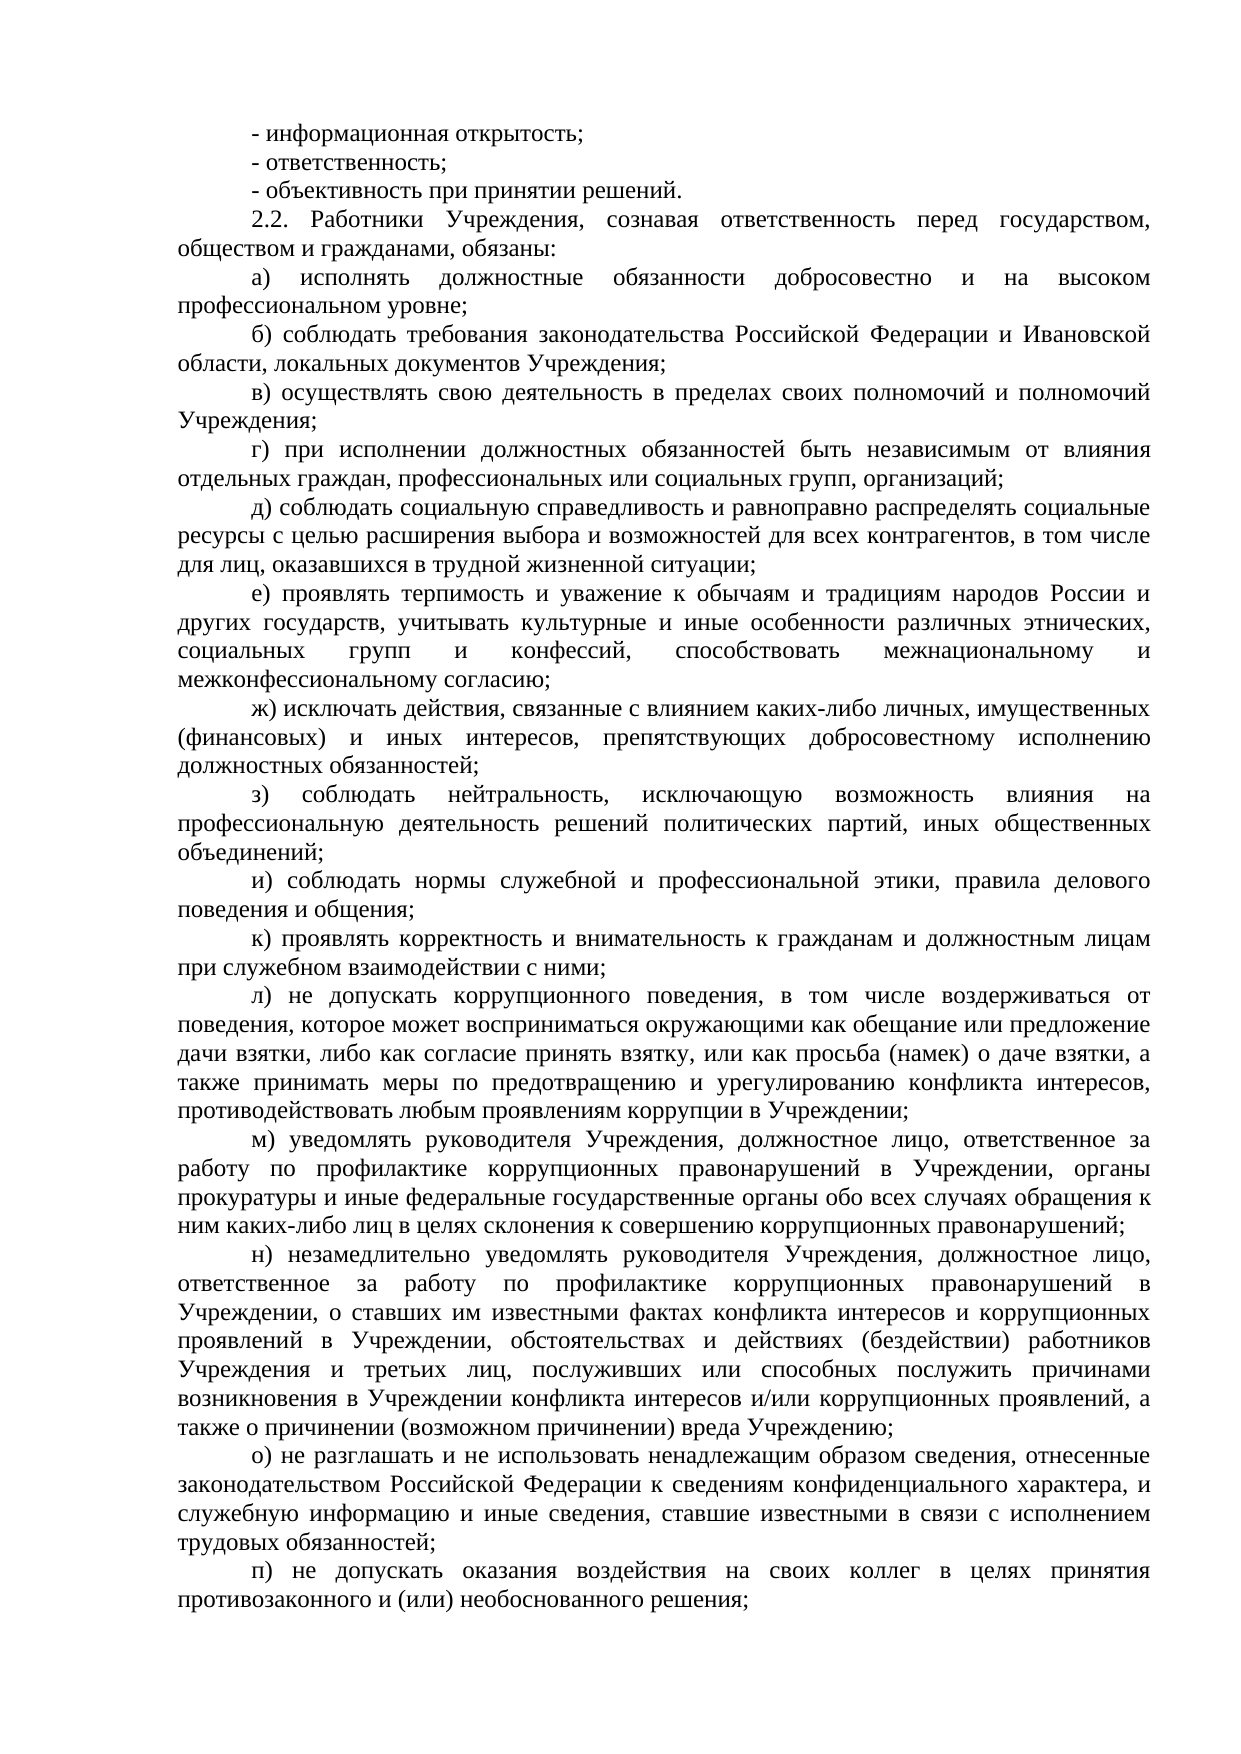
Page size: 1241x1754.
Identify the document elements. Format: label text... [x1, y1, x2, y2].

text г) при исполнении должностных обязанностей быть независимым от влияния отдельных граждан, профессиональных или социальных групп, организаций; [177, 434, 1152, 492]
text а) исполнять должностные обязанности добросовестно и на высоком профессиональном уровне; [177, 262, 1152, 319]
text ж) исключать действия, связанные с влиянием каких-либо личных, имущественных (финансовых) и иных интересов, препятствующих добросовестному исполнению должностных обязанностей; [177, 693, 1152, 779]
text 2.2. Работники Учреждения, сознавая ответственность перед государством, обществом и гражданами, обязаны: [177, 204, 1152, 262]
text о) не разглашать и не использовать ненадлежащим образом сведения, отнесенные законодательством Российской Федерации к сведениям конфиденциального характера, и служебную информацию и иные сведения, ставшие известными в связи с исполнением трудовых обязанностей; [177, 1441, 1152, 1556]
text м) уведомлять руководителя Учреждения, должностное лицо, ответственное за работу по профилактике коррупционных правонарушений в Учреждении, органы прокуратуры и иные федеральные государственные органы обо всех случаях обращения к ним каких-либо лиц в целях склонения к совершению коррупционных правонарушений; [177, 1124, 1152, 1239]
text - объективность при принятии решений. [177, 176, 1152, 204]
text и) соблюдать нормы служебной и профессиональной этики, правила делового поведения и общения; [177, 866, 1152, 923]
text з) соблюдать нейтральность, исключающую возможность влияния на профессиональную деятельность решений политических партий, иных общественных объединений; [177, 779, 1152, 866]
text - информационная открытость; [177, 118, 1152, 147]
text н) незамедлительно уведомлять руководителя Учреждения, должностное лицо, ответственное за работу по профилактике коррупционных правонарушений в Учреждении, о ставших им известными фактах конфликта интересов и коррупционных проявлений в Учреждении, обстоятельствах и действиях (бездействии) работников Учреждения и третьих лиц, послуживших или способных послужить причинами возникновения в Учреждении конфликта интересов и/или коррупционных проявлений, а также о причинении (возможном причинении) вреда Учреждению; [177, 1239, 1152, 1441]
text п) не допускать оказания воздействия на своих коллег в целях принятия противозаконного и (или) необоснованного решения; [177, 1556, 1152, 1613]
text д) соблюдать социальную справедливость и равноправно распределять социальные ресурсы с целью расширения выбора и возможностей для всех контрагентов, в том числе для лиц, оказавшихся в трудной жизненной ситуации; [177, 492, 1152, 578]
text в) осуществлять свою деятельность в пределах своих полномочий и полномочий Учреждения; [177, 377, 1152, 434]
text б) соблюдать требования законодательства Российской Федерации и Ивановской области, локальных документов Учреждения; [177, 319, 1152, 377]
text - ответственность; [177, 147, 1152, 176]
text л) не допускать коррупционного поведения, в том числе воздерживаться от поведения, которое может восприниматься окружающими как обещание или предложение дачи взятки, либо как согласие принять взятку, или как просьба (намек) о даче взятки, а также принимать меры по предотвращению и урегулированию конфликта интересов, противодействовать любым проявлениям коррупции в Учреждении; [177, 981, 1152, 1124]
text е) проявлять терпимость и уважение к обычаям и традициям народов России и других государств, учитывать культурные и иные особенности различных этнических, социальных групп и конфессий, способствовать межнациональному и межконфессиональному согласию; [177, 578, 1152, 693]
text к) проявлять корректность и внимательность к гражданам и должностным лицам при служебном взаимодействии с ними; [177, 923, 1152, 981]
